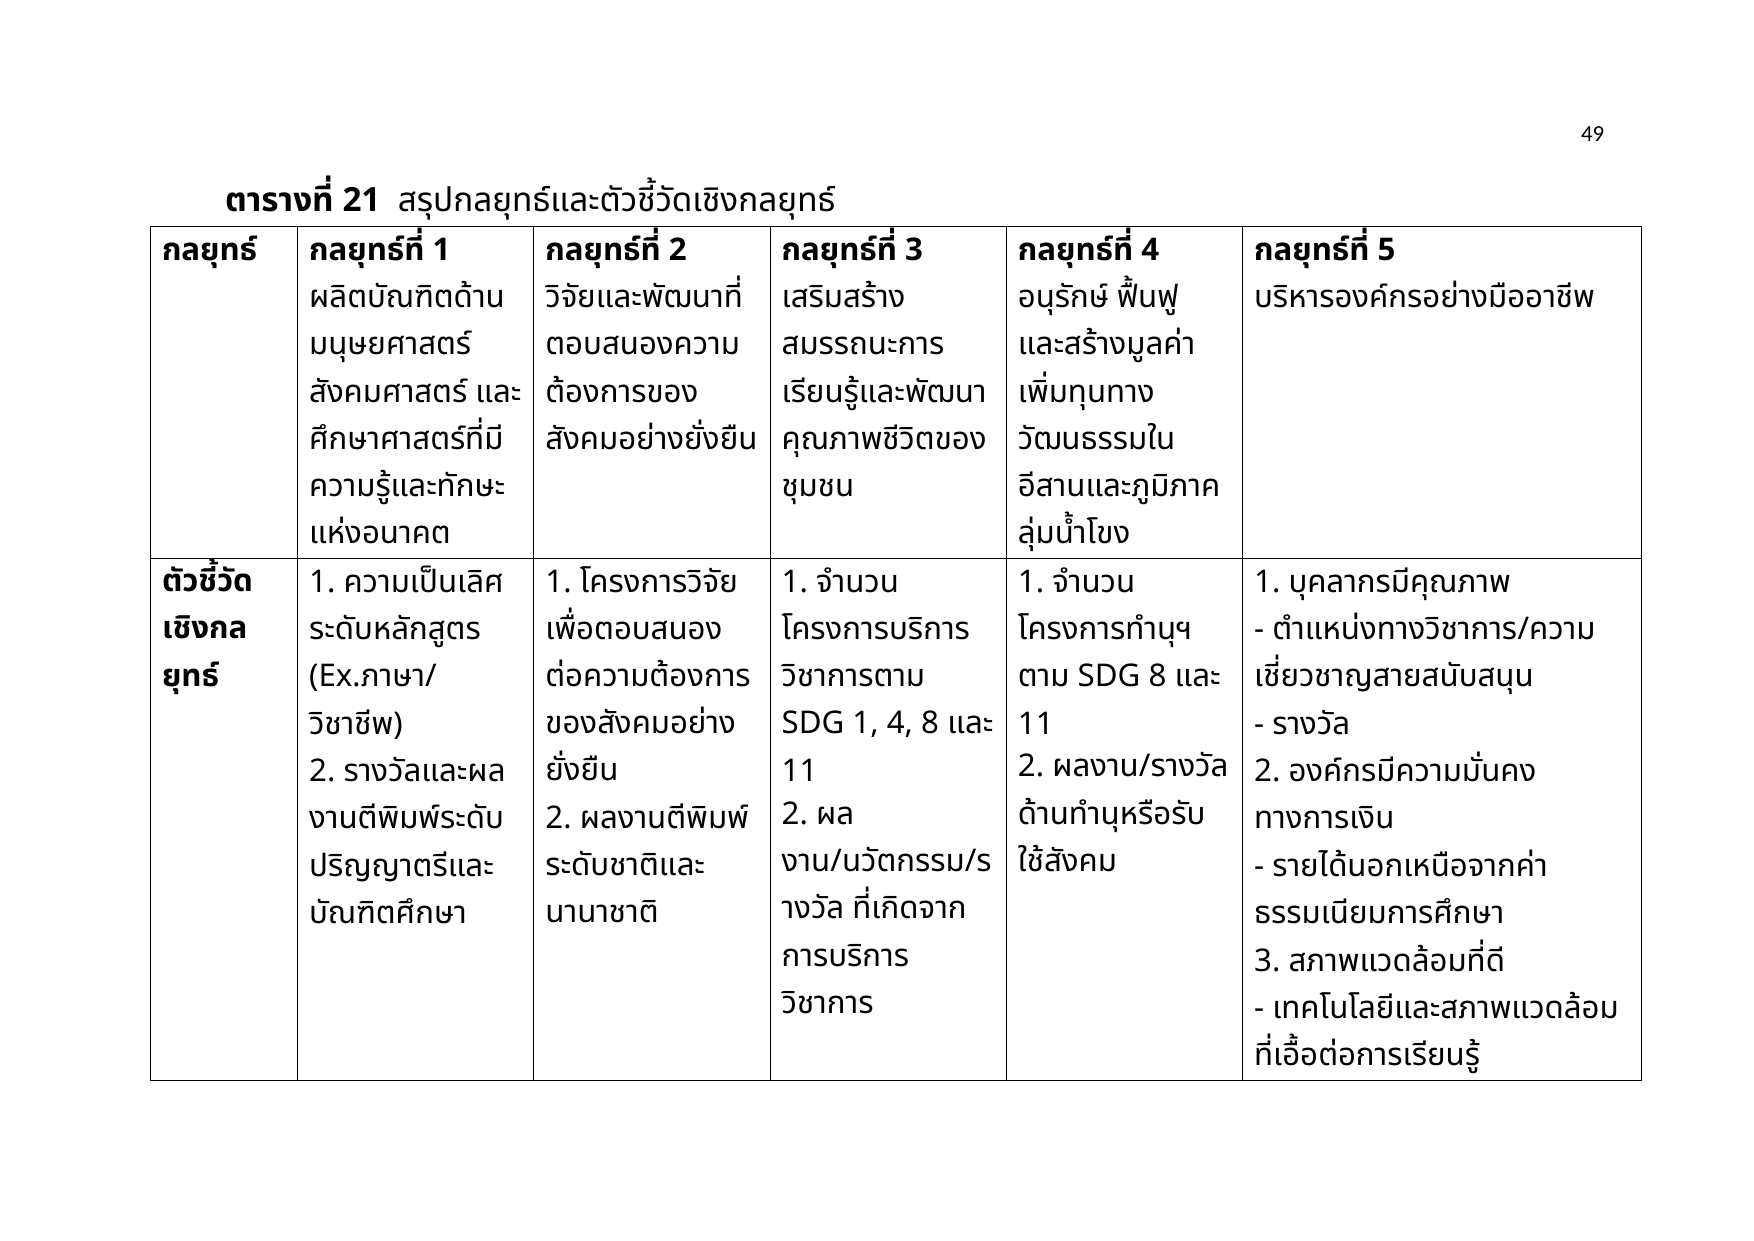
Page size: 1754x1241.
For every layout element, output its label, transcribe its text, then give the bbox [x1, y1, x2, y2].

table_header กลยุทธ์ที่ 3 เสริมสร้างสมรรถนะการเรียนรู้และพัฒนาคุณภาพชีวิตของชุมชน [771, 227, 1006, 558]
table_header กลยุทธ์ที่ 5 บริหารองค์กรอย่างมืออาชีพ [1243, 227, 1641, 558]
text ตารางที่ 21 สรุปกลยุทธ์และตัวชี้วัดเชิงกลยุทธ์ [150, 175, 1604, 226]
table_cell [1007, 559, 1242, 1080]
table_header กลยุทธ์ที่ 4 อนุรักษ์ ฟื้นฟู และสร้างมูลค่าเพิ่มทุนทางวัฒนธรรมในอีสานและภูมิภาคลุ่มน้ำโขง [1007, 227, 1242, 558]
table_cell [1243, 559, 1641, 1080]
table_header กลยุทธ์ [151, 227, 297, 558]
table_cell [298, 559, 533, 1080]
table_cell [534, 559, 770, 1080]
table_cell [151, 559, 297, 1080]
table_header กลยุทธ์ที่ 2 วิจัยและพัฒนาที่ตอบสนองความต้องการของสังคมอย่างยั่งยืน [534, 227, 770, 558]
table_header กลยุทธ์ที่ 1 ผลิตบัณฑิตด้านมนุษยศาสตร์ สังคมศาสตร์ และศึกษาศาสตร์ที่มีความรู้และทักษะแห่งอนาคต [298, 227, 533, 558]
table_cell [771, 559, 1006, 1080]
